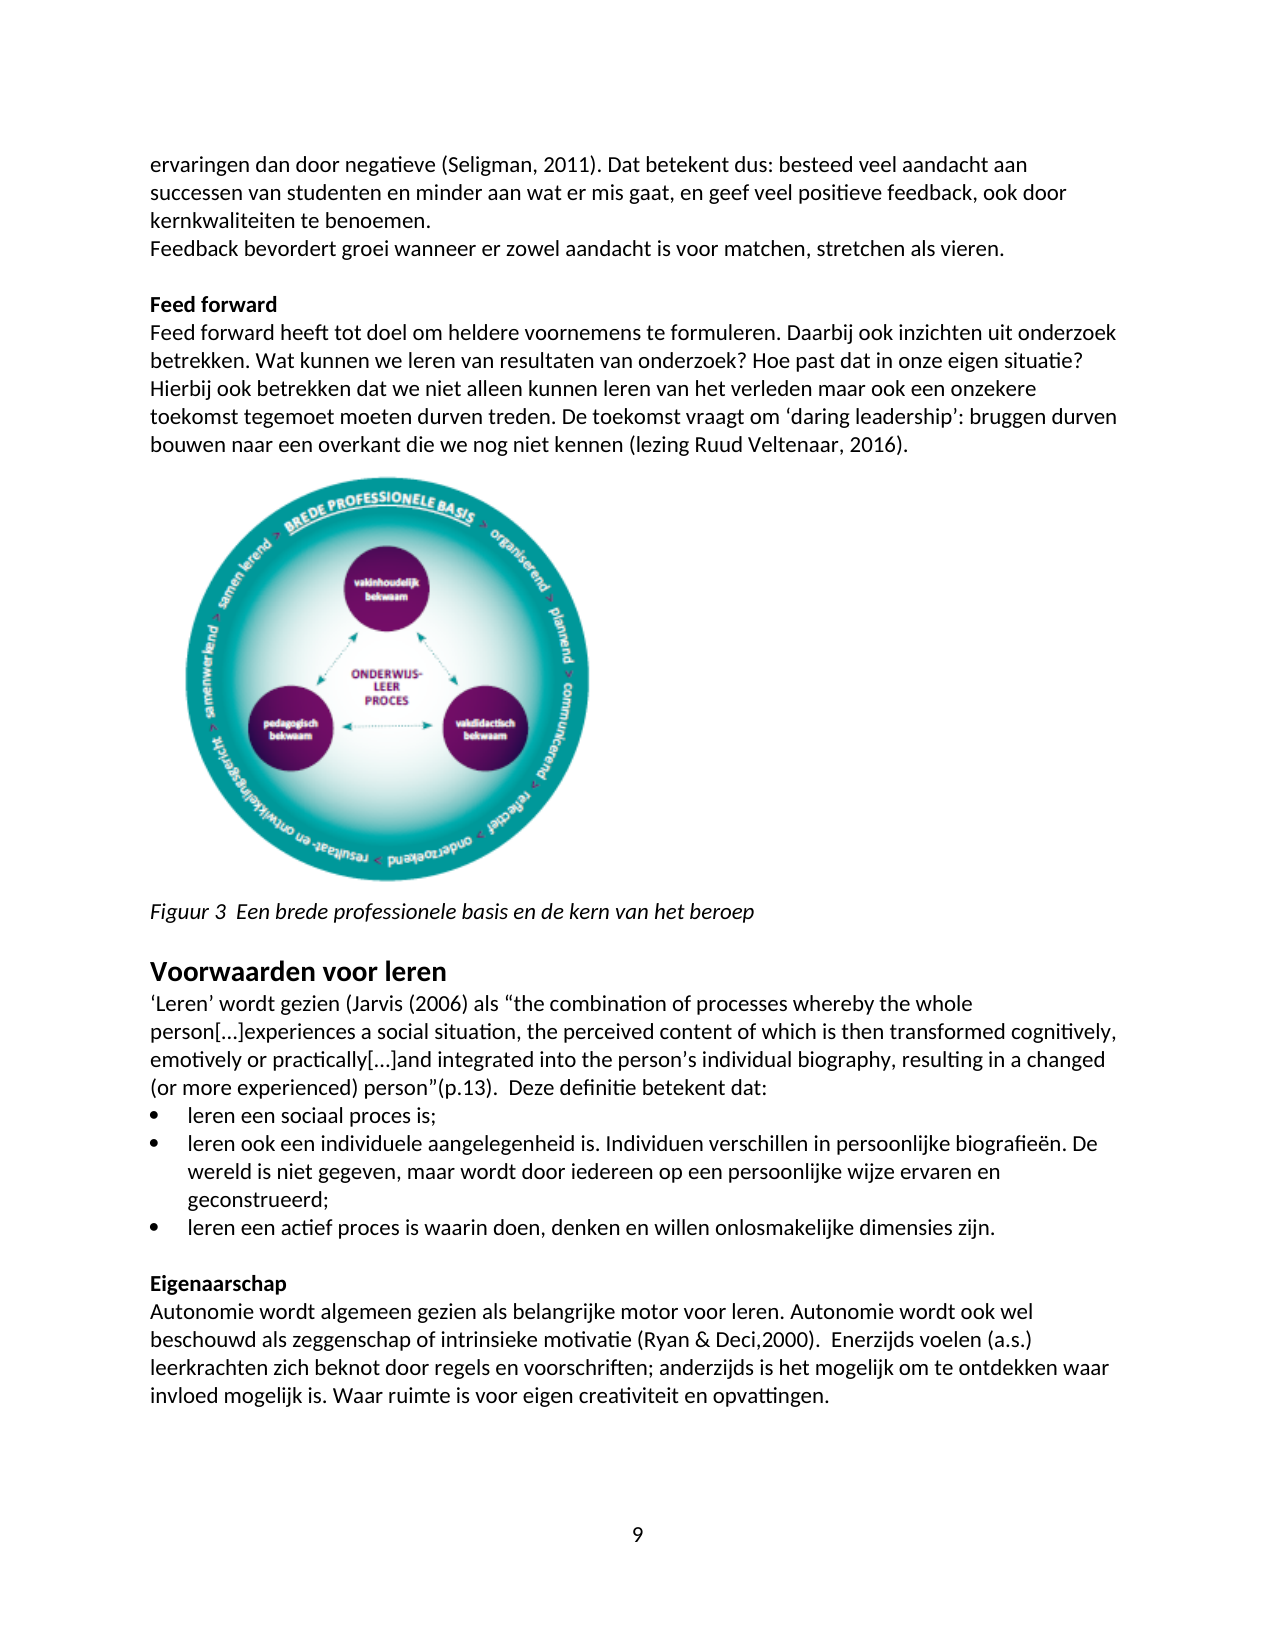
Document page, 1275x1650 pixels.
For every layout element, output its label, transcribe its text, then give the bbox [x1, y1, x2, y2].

text ‘Leren’ wordt gezien (Jarvis (2006) als “the combination of processes whereby the whole person[…]experiences a social situation, the perceived content of which is then transformed cognitively, emotively or practically[…]and integrated into the person’s individual biography, resulting in a changed (or more experienced) person”(p.13). Deze definitie betekent dat: [150, 989, 1125, 1101]
list leren een actief proces is waarin doen, denken en willen onlosmakelijke dimensies zijn. [150, 1213, 1125, 1241]
text ervaringen dan door negatieve (Seligman, 2011). Dat betekent dus: besteed veel aandacht aan successen van studenten en minder aan wat er mis gaat, en geef veel positieve feedback, ook door kernkwaliteiten te benoemen. [150, 150, 1125, 234]
subtitle Voorwaarden voor leren [150, 953, 1125, 989]
text Feed forward heeft tot doel om heldere voornemens te formuleren. Daarbij ook inzichten uit onderzoek betrekken. Wat kunnen we leren van resultaten van onderzoek? Hoe past dat in onze eigen situatie? Hierbij ook betrekken dat we niet alleen kunnen leren van het verleden maar ook een onzekere toekomst tegemoet moeten durven treden. De toekomst vraagt om ‘daring leadership’: bruggen durven bouwen naar een overkant die we nog niet kennen (lezing Ruud Veltenaar, 2016). [150, 318, 1125, 458]
subtitle Figuur 3 Een brede professionele basis en de kern van het beroep [150, 897, 1125, 925]
text Autonomie wordt algemeen gezien als belangrijke motor voor leren. Autonomie wordt ook wel beschouwd als zeggenschap of intrinsieke motivatie (Ryan & Deci,2000). Enerzijds voelen (a.s.) leerkrachten zich beknot door regels en voorschriften; anderzijds is het mogelijk om te ontdekken waar invloed mogelijk is. Waar ruimte is voor eigen creativiteit en opvattingen. [150, 1297, 1125, 1409]
text Feedback bevordert groei wanneer er zowel aandacht is voor matchen, stretchen als vieren. [150, 234, 1125, 262]
list leren een sociaal proces is; [150, 1101, 1125, 1129]
text Feed forward [150, 290, 1125, 318]
text Eigenaarschap [150, 1269, 1125, 1297]
list leren ook een individuele aangelegenheid is. Individuen verschillen in persoonlijke biografieën. De wereld is niet gegeven, maar wordt door iedereen op een persoonlijke wijze ervaren en geconstrueerd; [150, 1129, 1125, 1213]
